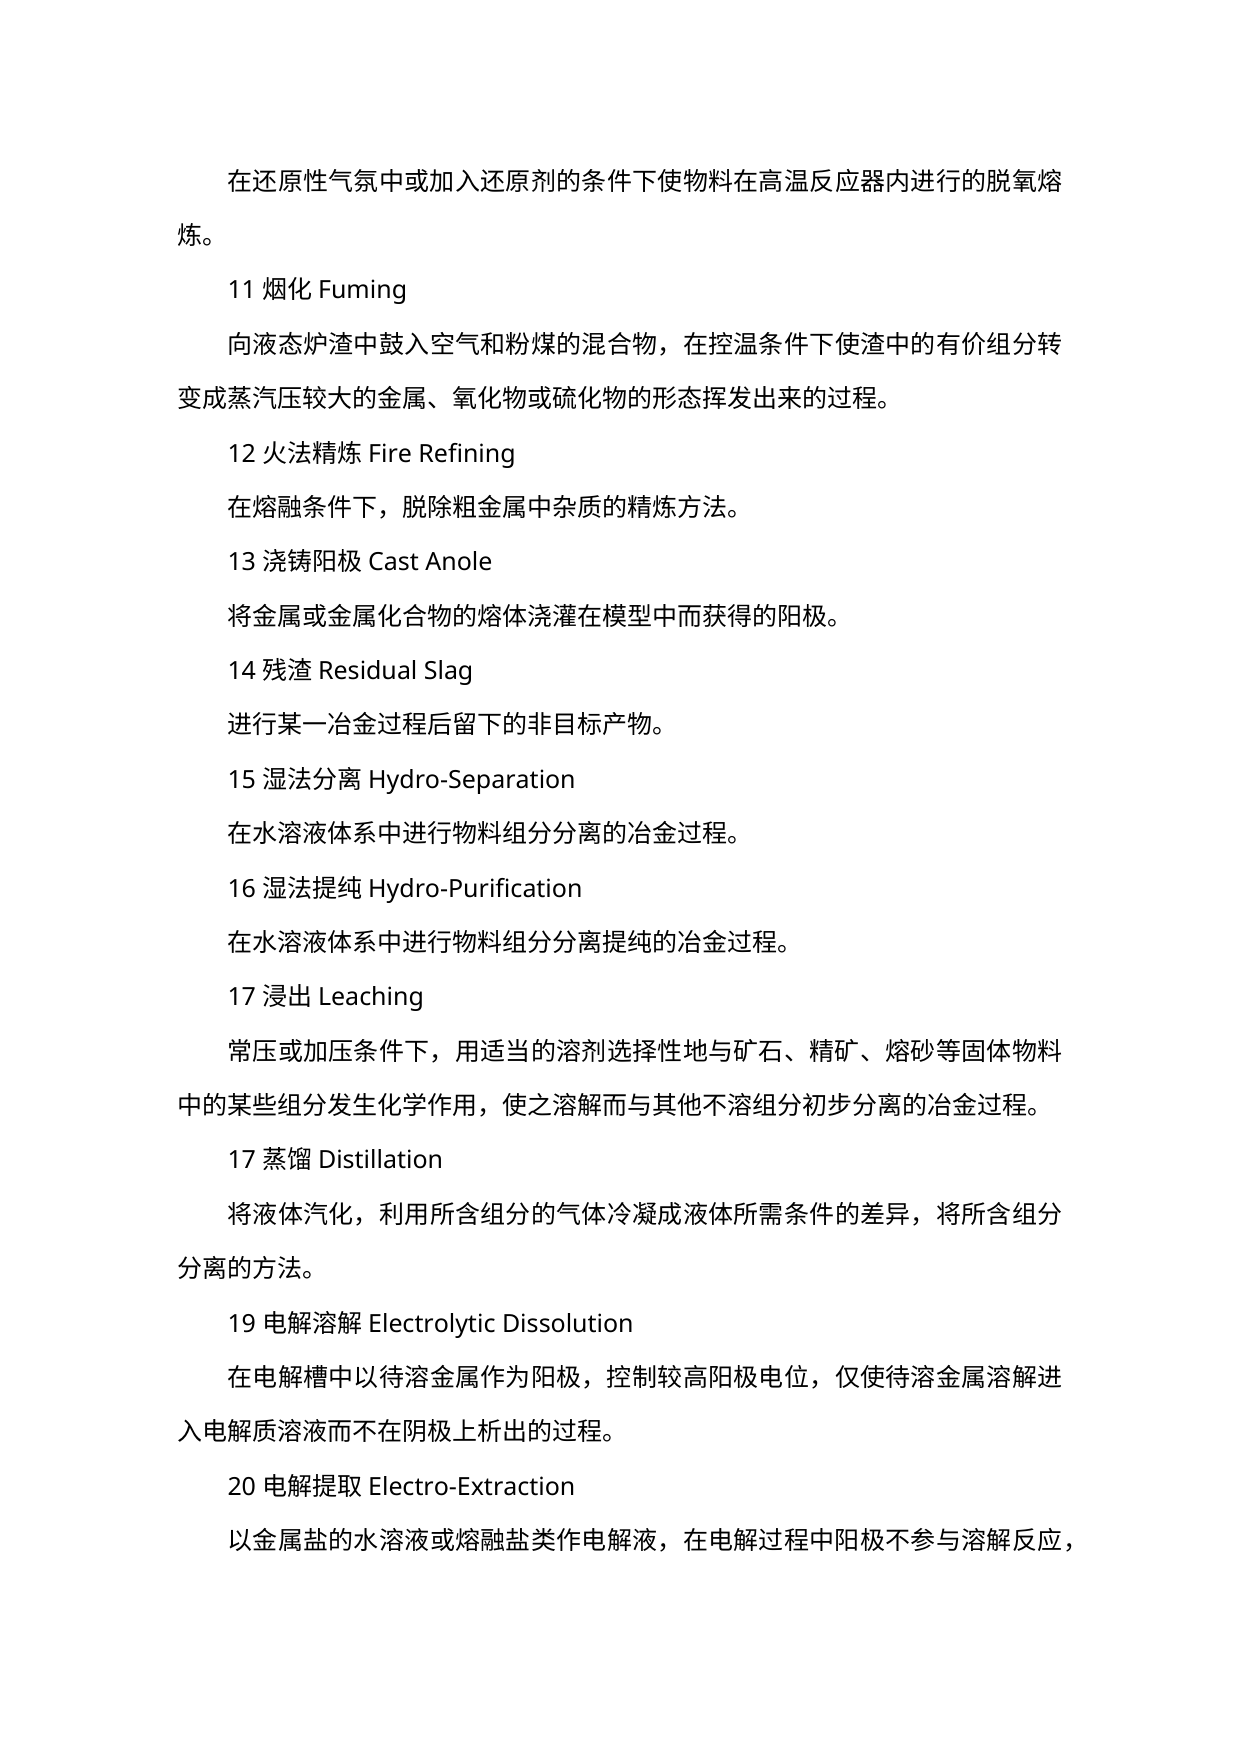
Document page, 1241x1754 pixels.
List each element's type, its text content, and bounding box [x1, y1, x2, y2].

text 向液态炉渣中鼓入空气和粉煤的混合物，在控温条件下使渣中的有价组分转变成蒸汽压较大的金属、氧化物或硫化物的形态挥发出来的过程。 [177, 324, 1063, 415]
text 13 浇铸阳极 Cast Anole [177, 542, 1063, 578]
text 19 电解溶解 Electrolytic Dissolution [177, 1303, 1063, 1339]
text 15 湿法分离 Hydro-Separation [177, 759, 1063, 796]
text 17 蒸馏 Distillation [177, 1140, 1063, 1176]
text 在熔融条件下，脱除粗金属中杂质的精炼方法。 [177, 487, 1063, 524]
text 在电解槽中以待溶金属作为阳极，控制较高阳极电位，仅使待溶金属溶解进入电解质溶液而不在阴极上析出的过程。 [177, 1357, 1063, 1448]
text 14 残渣 Residual Slag [177, 651, 1063, 687]
text 进行某一冶金过程后留下的非目标产物。 [177, 705, 1063, 741]
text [177, 1521, 1063, 1557]
text 在还原性气氛中或加入还原剂的条件下使物料在高温反应器内进行的脱氧熔炼。 [177, 161, 1063, 252]
text 将液体汽化，利用所含组分的气体冷凝成液体所需条件的差异，将所含组分分离的方法。 [177, 1194, 1063, 1285]
text 将金属或金属化合物的熔体浇灌在模型中而获得的阳极。 [177, 596, 1063, 632]
text 11 烟化 Fuming [177, 270, 1063, 306]
text 在水溶液体系中进行物料组分分离的冶金过程。 [177, 814, 1063, 850]
text 20 电解提取 Electro-Extraction [177, 1466, 1063, 1502]
text 17 浸出 Leaching [177, 977, 1063, 1013]
text 12 火法精炼 Fire Refining [177, 433, 1063, 469]
text 常压或加压条件下，用适当的溶剂选择性地与矿石、精矿、熔砂等固体物料中的某些组分发生化学作用，使之溶解而与其他不溶组分初步分离的冶金过程。 [177, 1031, 1063, 1122]
text 在水溶液体系中进行物料组分分离提纯的冶金过程。 [177, 922, 1063, 959]
text 16 湿法提纯 Hydro-Purification [177, 868, 1063, 904]
